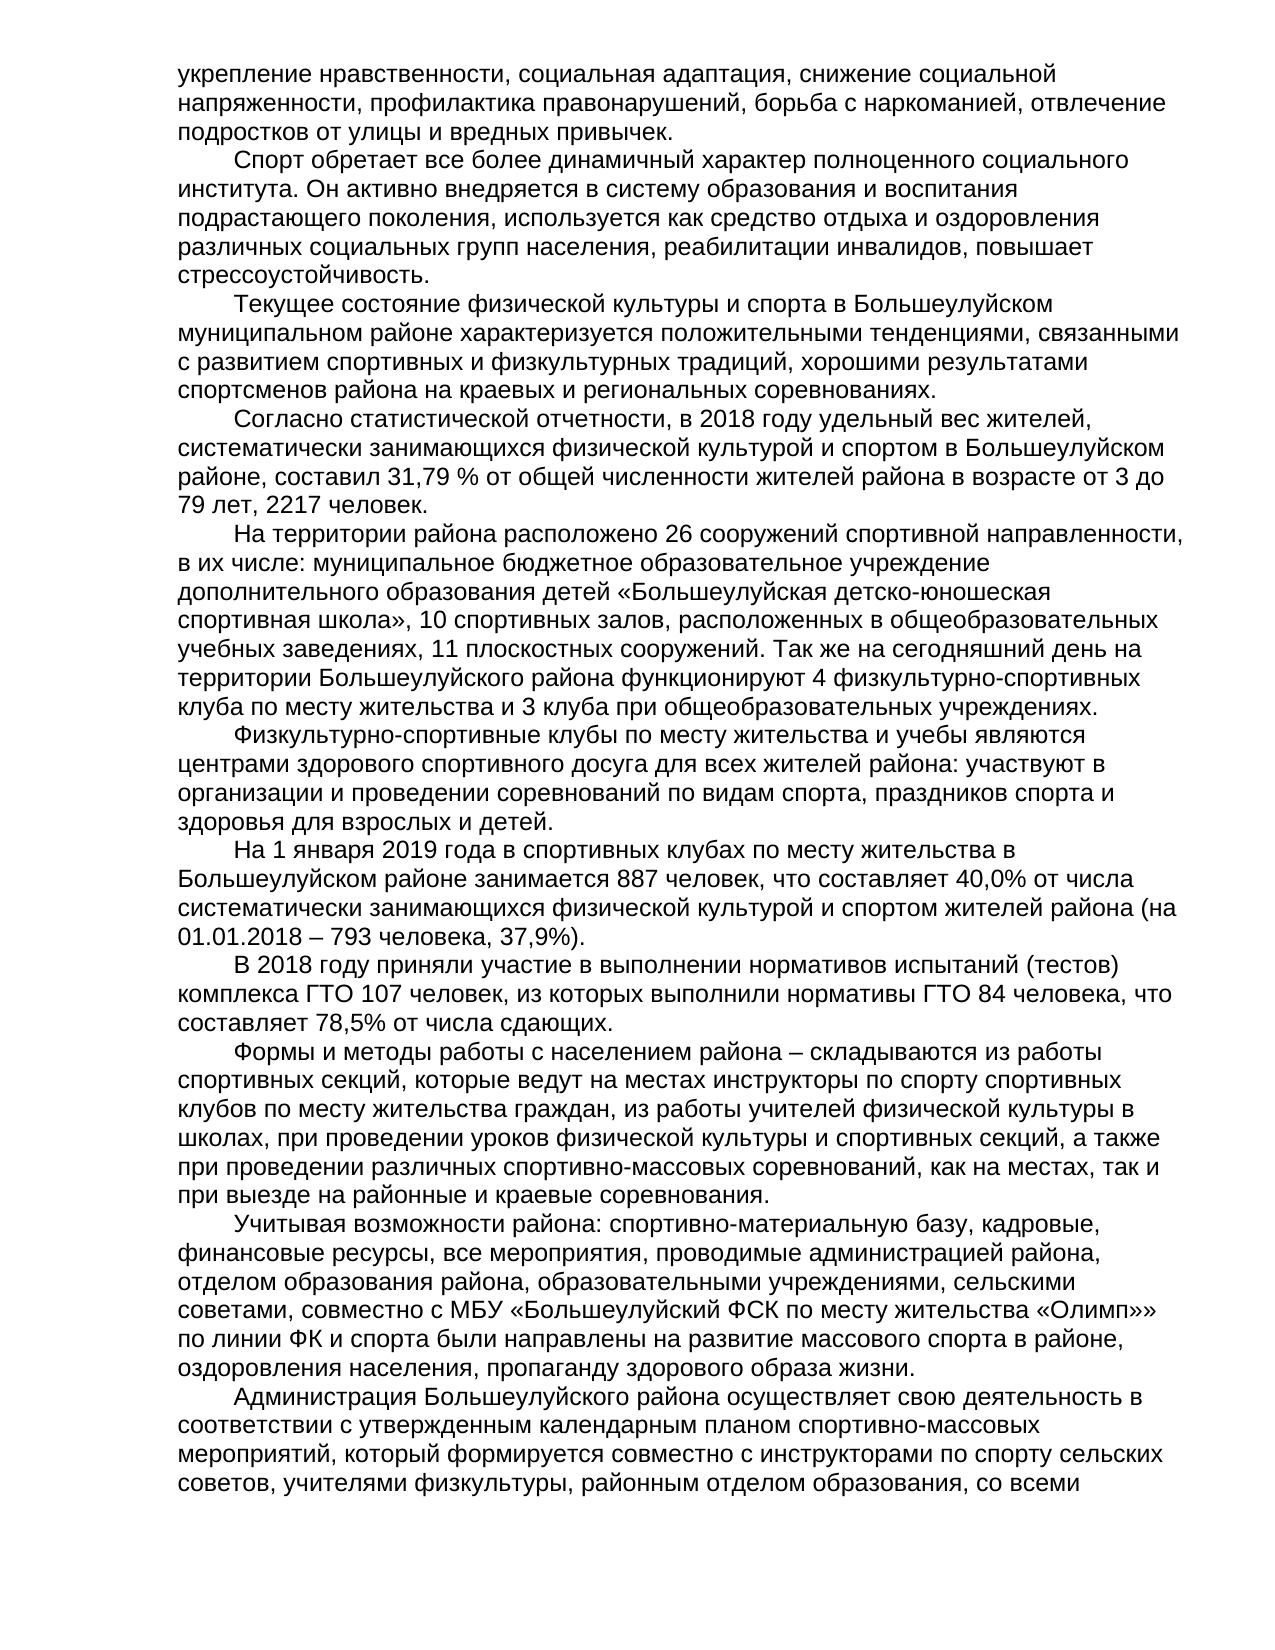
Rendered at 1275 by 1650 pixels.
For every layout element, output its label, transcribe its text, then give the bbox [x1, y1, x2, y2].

text В 2018 году приняли участие в выполнении нормативов испытаний (тестов) комплекса ГТО 107 человек, из которых выполнили нормативы ГТО 84 человека, что составляет 78,5% от числа сдающих. [177, 950, 1186, 1037]
text Учитывая возможности района: спортивно-материальную базу, кадровые, финансовые ресурсы, все мероприятия, проводимые администрацией района, отделом образования района, образовательными учреждениями, сельскими советами, совместно с МБУ «Большеулуйский ФСК по месту жительства «Олимп»» по линии ФК и спорта были направлены на развитие массового спорта в районе, оздоровления населения, пропаганду здорового образа жизни. [177, 1209, 1186, 1382]
text Текущее состояние физической культуры и спорта в Большеулуйском муниципальном районе характеризуется положительными тенденциями, связанными с развитием спортивных и физкультурных традиций, хорошими результатами спортсменов района на краевых и региональных соревнованиях. [177, 289, 1186, 404]
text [177, 1382, 1186, 1497]
text Формы и методы работы с населением района – складываются из работы спортивных секций, которые ведут на местах инструкторы по спорту спортивных клубов по месту жительства граждан, из работы учителей физической культуры в школах, при проведении уроков физической культуры и спортивных секций, а также при проведении различных спортивно-массовых соревнований, как на местах, так и при выезде на районные и краевые соревнования. [177, 1037, 1186, 1209]
text Физкультурно-спортивные клубы по месту жительства и учебы являются центрами здорового спортивного досуга для всех жителей района: участвуют в организации и проведении соревнований по видам спорта, праздников спорта и здоровья для взрослых и детей. [177, 720, 1186, 835]
text Спорт обретает все более динамичный характер полноценного социального института. Он активно внедряется в систему образования и воспитания подрастающего поколения, используется как средство отдыха и оздоровления различных социальных групп населения, реабилитации инвалидов, повышает стрессоустойчивость. [177, 145, 1186, 289]
text На 1 января 2019 года в спортивных клубах по месту жительства в Большеулуйском районе занимается 887 человек, что составляет 40,0% от числа систематически занимающихся физической культурой и спортом жителей района (на 01.01.2018 – 793 человека, 37,9%). [177, 835, 1186, 950]
text Согласно статистической отчетности, в 2018 году удельный вес жителей, систематически занимающихся физической культурой и спортом в Большеулуйском районе, составил 31,79 % от общей численности жителей района в возрасте от 3 до 79 лет, 2217 человек. [177, 404, 1186, 519]
text На территории района расположено 26 сооружений спортивной направленности, в их числе: муниципальное бюджетное образовательное учреждение дополнительного образования детей «Большеулуйская детско-юношеская спортивная школа», 10 спортивных залов, расположенных в общеобразовательных учебных заведениях, 11 плоскостных сооружений. Так же на сегодняшний день на территории Большеулуйского района функционируют 4 физкультурно-спортивных клуба по месту жительства и 3 клуба при общеобразовательных учреждениях. [177, 519, 1186, 720]
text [177, 59, 1186, 145]
